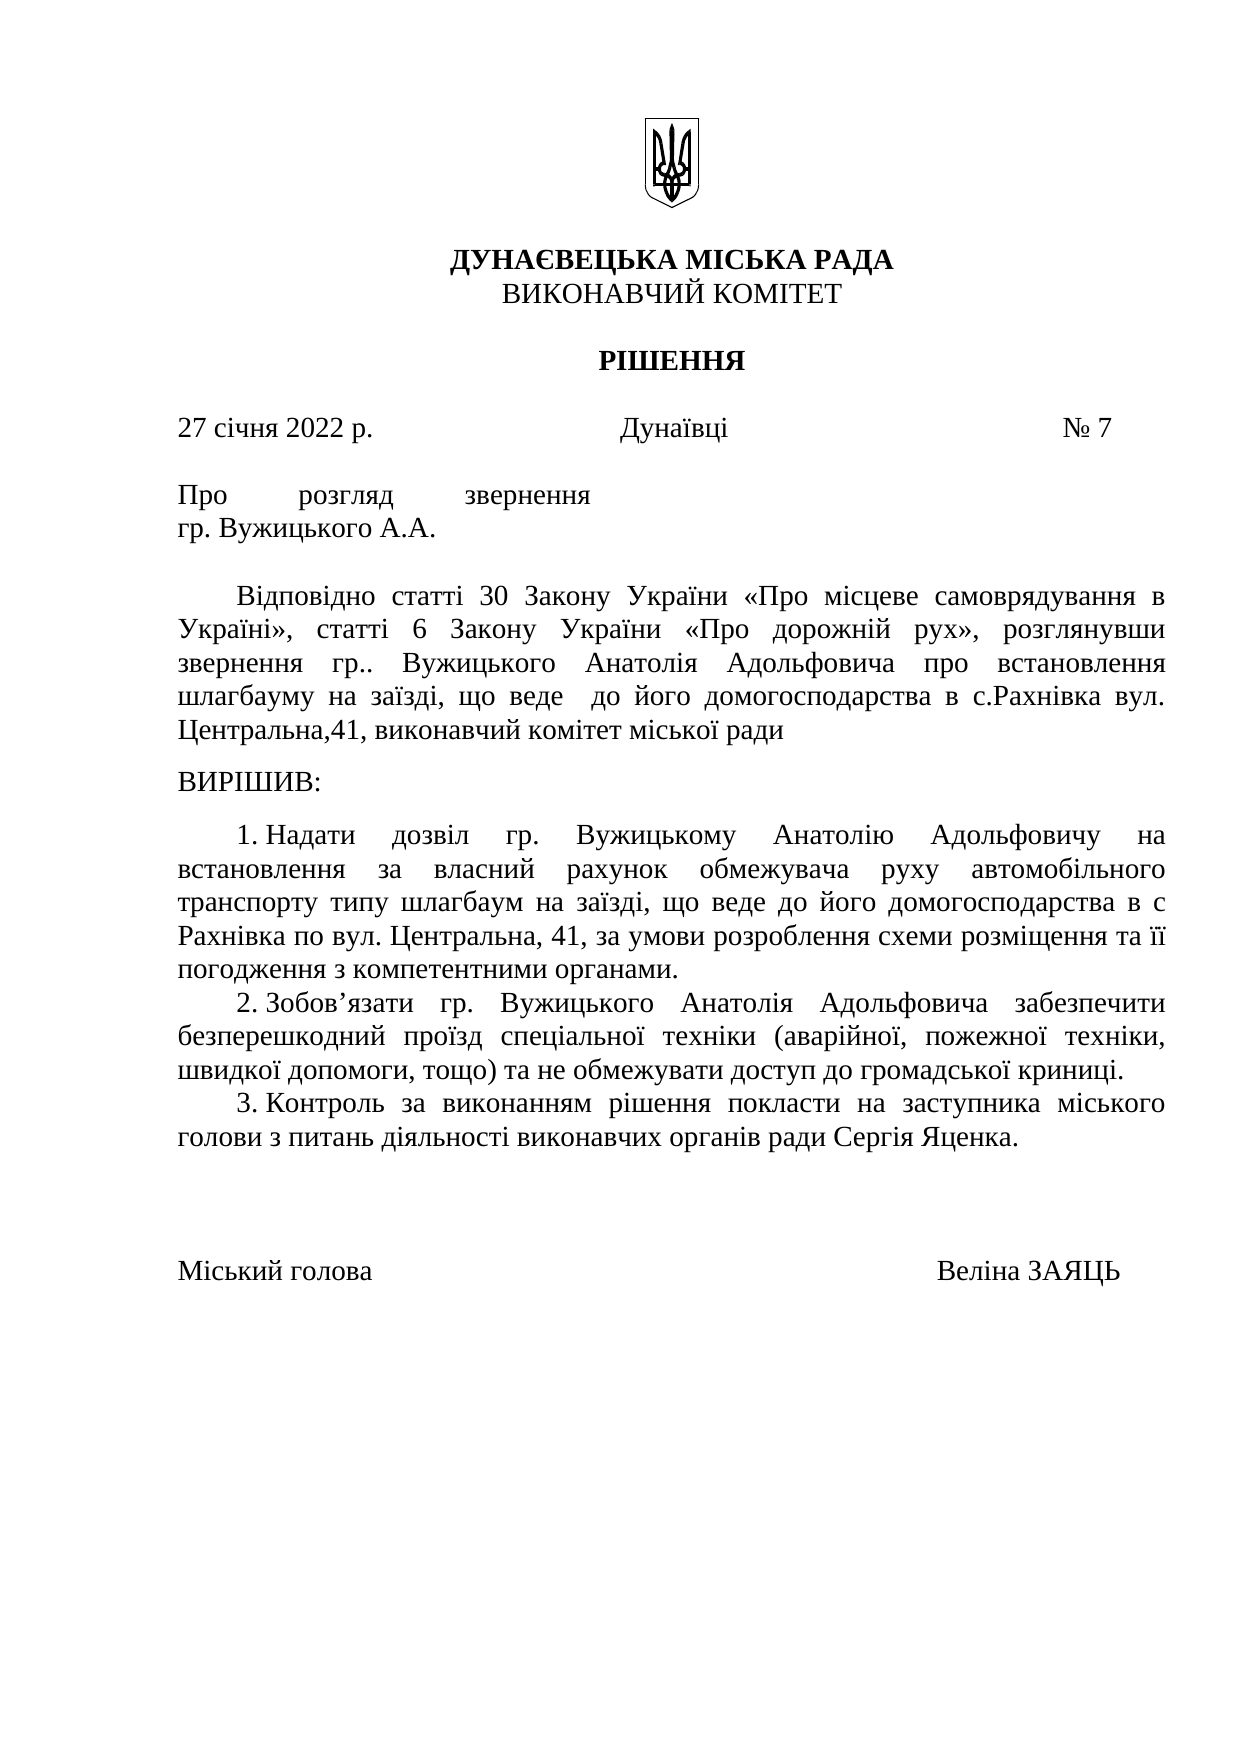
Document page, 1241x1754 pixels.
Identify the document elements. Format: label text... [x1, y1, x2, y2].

text Про розгляд звернення гр. Вужицького А.А. [177, 477, 591, 544]
text 27 січня 2022 р. Дунаївці № 7 [177, 410, 1167, 443]
text 3. Контроль за виконанням рішення покласти на заступника міського голови з питань діяльності виконавчих органів ради Сергія Яценка. [177, 1086, 1167, 1153]
text ДУНАЄВЕЦЬКА МІСЬКА РАДА [177, 242, 1167, 276]
text ВИКОНАВЧИЙ КОМІТЕТ [177, 276, 1167, 309]
text 2. Зобов’язати гр. Вужицького Анатолія Адольфовича забезпечити безперешкодний проїзд спеціальної техніки (аварійної, пожежної техніки, швидкої допомоги, тощо) та не обмежувати доступ до громадської криниці. [177, 985, 1167, 1086]
text РІШЕННЯ [177, 343, 1167, 376]
text Міський голова Веліна ЗАЯЦЬ [177, 1253, 1167, 1287]
text ВИРІШИВ: [177, 764, 1167, 798]
text 1. Надати дозвіл гр. Вужицькому Анатолію Адольфовичу на встановлення за власний рахунок обмежувача руху автомобільного транспорту типу шлагбаум на заїзді, що веде до його домогосподарства в с Рахнівка по вул. Центральна, 41, за умови розроблення схеми розміщення та її погодження з компетентними органами. [177, 817, 1167, 985]
text Відповідно статті 30 Закону України «Про місцеве самоврядування в Україні», статті 6 Закону України «Про дорожній рух», розглянувши звернення гр.. Вужицького Анатолія Адольфовича про встановлення шлагбауму на заїзді, що веде до його домогосподарства в с.Рахнівка вул. Центральна,41, виконавчий комітет міської ради [177, 578, 1167, 745]
